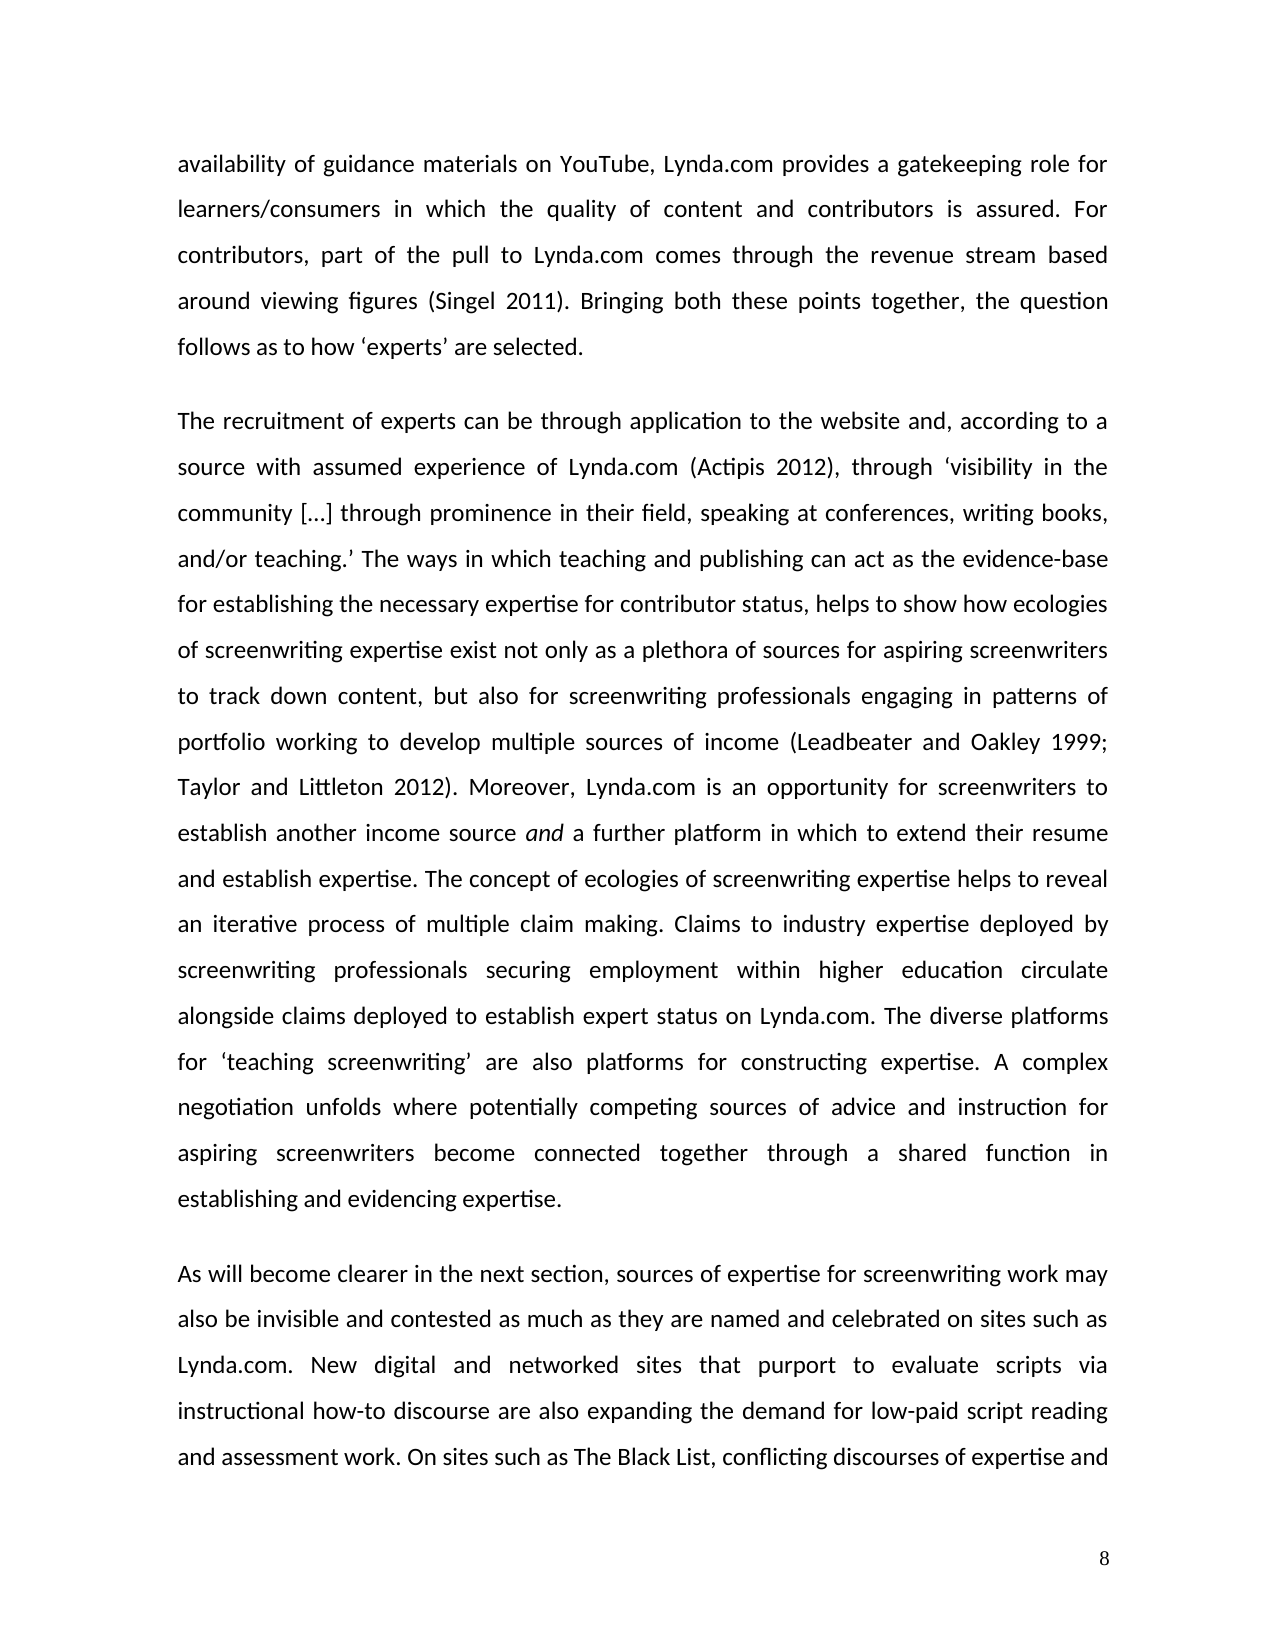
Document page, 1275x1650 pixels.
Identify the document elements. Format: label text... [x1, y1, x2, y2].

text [177, 148, 1109, 361]
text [177, 1258, 1109, 1471]
text The recruitment of experts can be through application to the website and, according to a source with assumed experience of Lynda.com (Actipis 2012), through ‘visibility in the community […] through prominence in their field, speaking at conferences, writing books, and/or teaching.’ The ways in which teaching and publishing can act as the evidence-base for establishing the necessary expertise for contributor status, helps to show how ecologies of screenwriting expertise exist not only as a plethora of sources for aspiring screenwriters to track down content, but also for screenwriting professionals engaging in patterns of portfolio working to develop multiple sources of income (Leadbeater and Oakley 1999; Taylor and Littleton 2012). Moreover, Lynda.com is an opportunity for screenwriters to establish another income source and a further platform in which to extend their resume and establish expertise. The concept of ecologies of screenwriting expertise helps to reveal an iterative process of multiple claim making. Claims to industry expertise deployed by screenwriting professionals securing employment within higher education circulate alongside claims deployed to establish expert status on Lynda.com. The diverse platforms for ‘teaching screenwriting’ are also platforms for constructing expertise. A complex negotiation unfolds where potentially competing sources of advice and instruction for aspiring screenwriters become connected together through a shared function in establishing and evidencing expertise. [177, 406, 1109, 1213]
